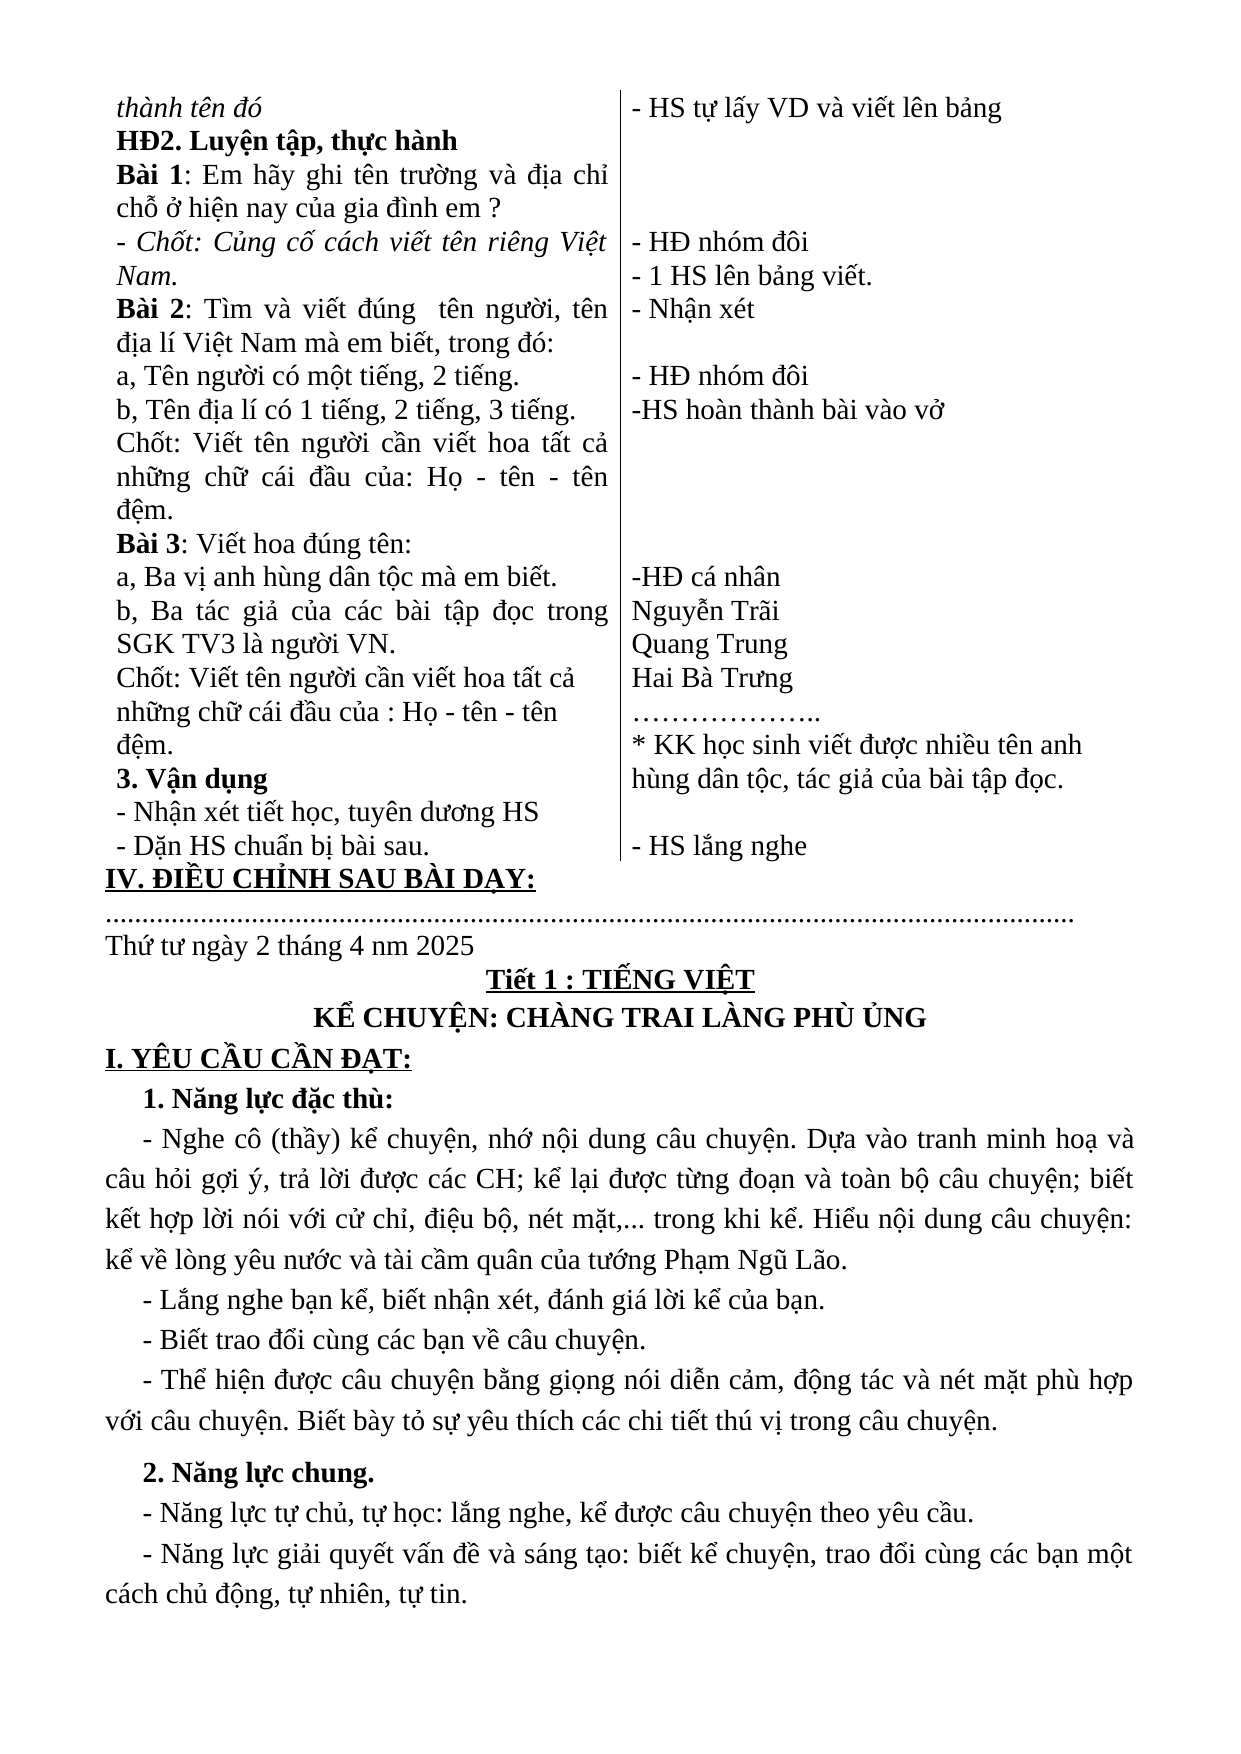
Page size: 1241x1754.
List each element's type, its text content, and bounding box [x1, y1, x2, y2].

text - Năng lực giải quyết vấn đề và sáng tạo: biết kể chuyện, trao đổi cùng các bạn một cách chủ động, tự nhiên, tự tin. [105, 1536, 1135, 1609]
text - Thể hiện được câu chuyện bằng giọng nói diễn cảm, động tác và nét mặt phù hợp với câu chuyện. Biết bày tỏ sự yêu thích các chi tiết thú vị trong câu chuyện. [105, 1362, 1135, 1436]
text ..................................................................................................................................... [105, 895, 1135, 928]
text I. YÊU CẦU CẦN ĐẠT: [105, 1041, 1135, 1074]
text - Lắng nghe bạn kể, biết nhận xét, đánh giá lời kể của bạn. [105, 1282, 1135, 1316]
text - Nghe cô (thầy) kể chuyện, nhớ nội dung câu chuyện. Dựa vào tranh minh hoạ và câu hỏi gợi ý, trả lời được các CH; kể lại được từng đoạn và toàn bộ câu chuyện; biết kết hợp lời nói với cử chỉ, điệu bộ, nét mặt,... trong khi kể. Hiểu nội dung câu chuyện: kể về lòng yêu nước và tài cầm quân của tướng Phạm Ngũ Lão. [105, 1121, 1135, 1275]
text - Năng lực tự chủ, tự học: lắng nghe, kể được câu chuyện theo yêu cầu. [105, 1496, 1135, 1529]
text 1. Năng lực đặc thù: [105, 1081, 1135, 1114]
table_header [105, 90, 620, 861]
text Thứ tư ngày 2 tháng 4 nm 2025 [105, 928, 1135, 962]
text KỂ CHUYỆN: CHÀNG TRAI LÀNG PHÙ ỦNG [105, 1001, 1135, 1034]
text IV. ĐIỀU CHỈNH SAU BÀI DẠY: [105, 861, 1135, 895]
text Tiết 1 : TIẾNG VIỆT [105, 962, 1135, 996]
text - Biết trao đổi cùng các bạn về câu chuyện. [105, 1322, 1135, 1356]
text 2. Năng lực chung. [105, 1455, 1135, 1489]
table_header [621, 90, 1136, 861]
